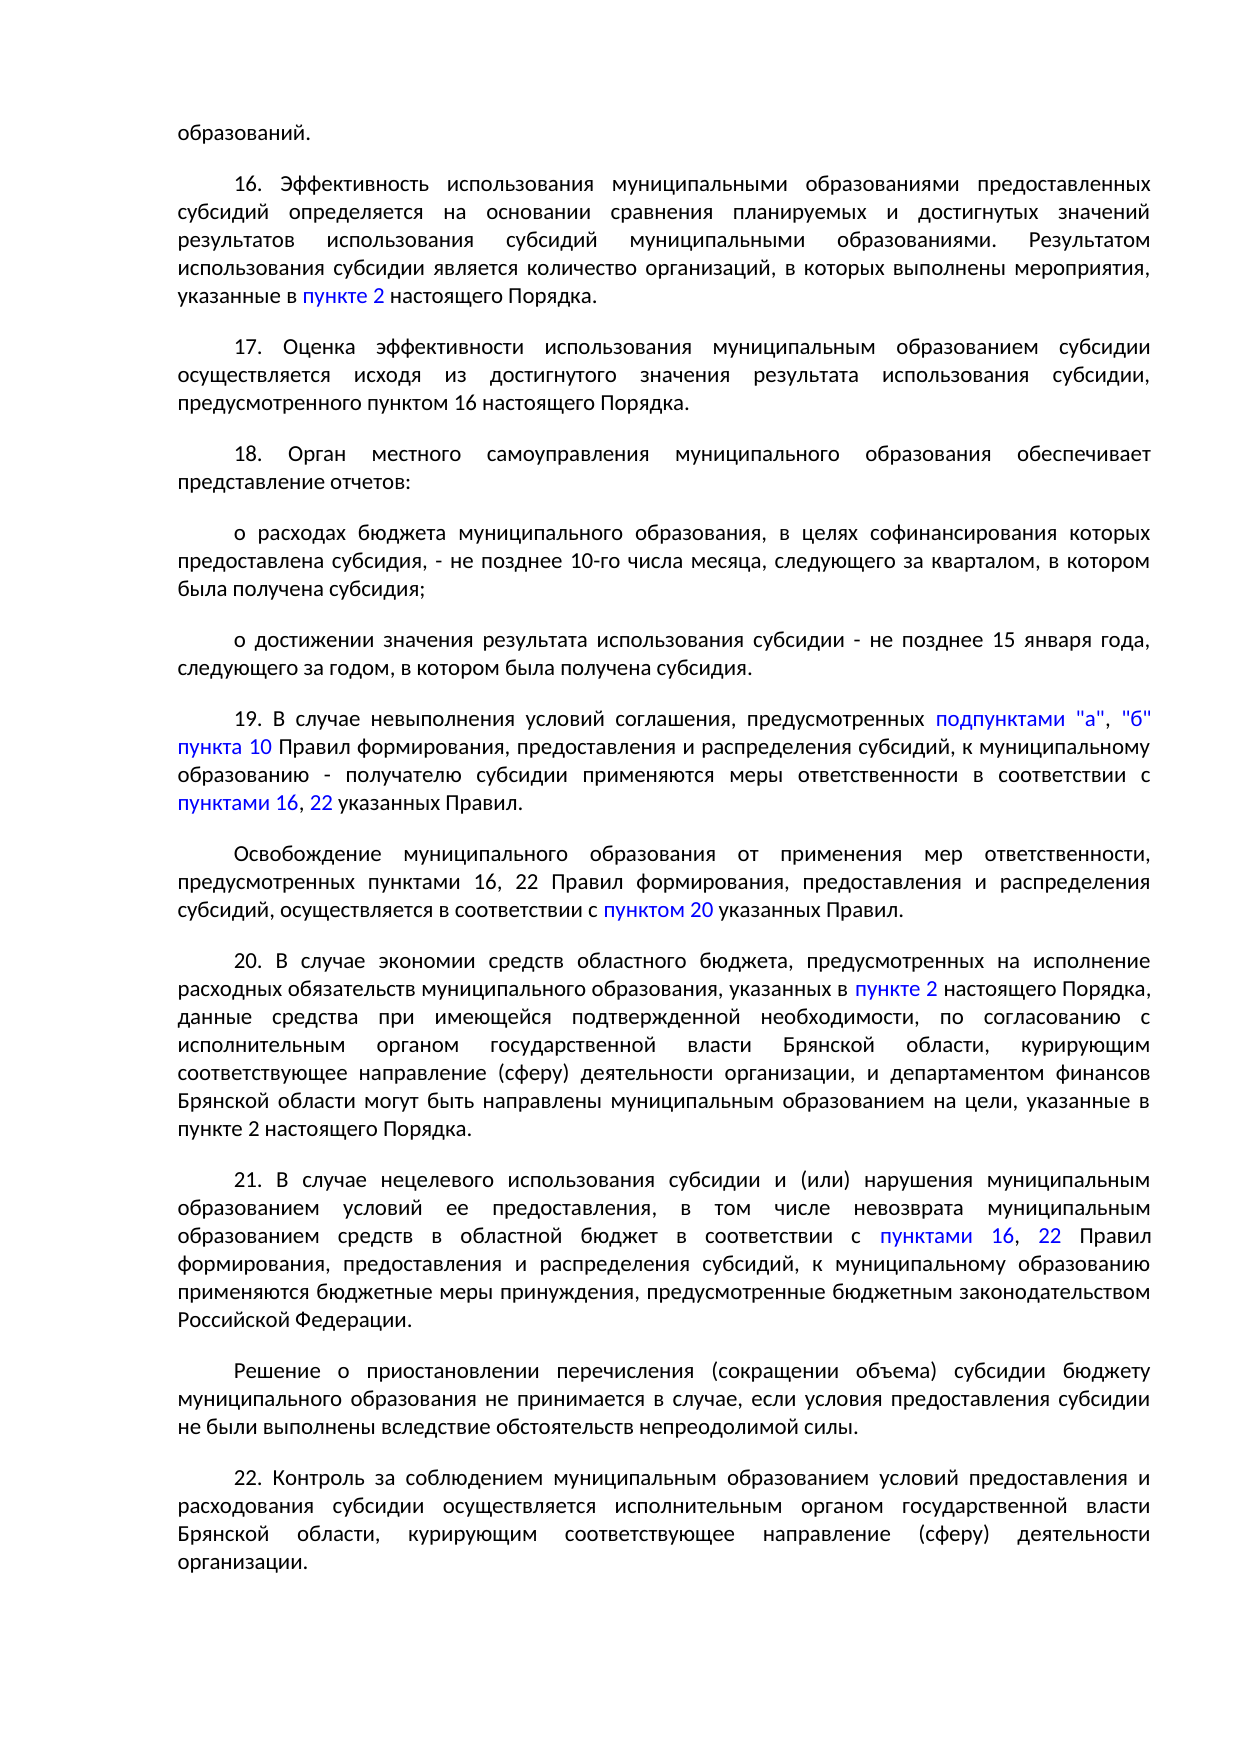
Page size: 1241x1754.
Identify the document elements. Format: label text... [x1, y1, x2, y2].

text 22. Контроль за соблюдением муниципальным образованием условий предоставления и расходования субсидии осуществляется исполнительным органом государственной власти Брянской области, курирующим соответствующее направление (сферу) деятельности организации. [177, 1463, 1152, 1575]
text 19. В случае невыполнения условий соглашения, предусмотренных подпунктами "а", "б" пункта 10 Правил формирования, предоставления и распределения субсидий, к муниципальному образованию - получателю субсидии применяются меры ответственности в соответствии с пунктами 16, 22 указанных Правил. [177, 704, 1152, 816]
text о расходах бюджета муниципального образования, в целях софинансирования которых предоставлена субсидия, - не позднее 10-го числа месяца, следующего за кварталом, в котором была получена субсидия; [177, 518, 1152, 602]
text 17. Оценка эффективности использования муниципальным образованием субсидии осуществляется исходя из достигнутого значения результата использования субсидии, предусмотренного пунктом 16 настоящего Порядка. [177, 332, 1152, 416]
text 18. Орган местного самоуправления муниципального образования обеспечивает представление отчетов: [177, 439, 1152, 495]
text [177, 118, 1152, 146]
text 20. В случае экономии средств областного бюджета, предусмотренных на исполнение расходных обязательств муниципального образования, указанных в пункте 2 настоящего Порядка, данные средства при имеющейся подтвержденной необходимости, по согласованию с исполнительным органом государственной власти Брянской области, курирующим соответствующее направление (сферу) деятельности организации, и департаментом финансов Брянской области могут быть направлены муниципальным образованием на цели, указанные в пункте 2 настоящего Порядка. [177, 946, 1152, 1142]
text Решение о приостановлении перечисления (сокращении объема) субсидии бюджету муниципального образования не принимается в случае, если условия предоставления субсидии не были выполнены вследствие обстоятельств непреодолимой силы. [177, 1356, 1152, 1440]
text Освобождение муниципального образования от применения мер ответственности, предусмотренных пунктами 16, 22 Правил формирования, предоставления и распределения субсидий, осуществляется в соответствии с пунктом 20 указанных Правил. [177, 839, 1152, 923]
text 16. Эффективность использования муниципальными образованиями предоставленных субсидий определяется на основании сравнения планируемых и достигнутых значений результатов использования субсидий муниципальными образованиями. Результатом использования субсидии является количество организаций, в которых выполнены мероприятия, указанные в пункте 2 настоящего Порядка. [177, 169, 1152, 309]
text 21. В случае нецелевого использования субсидии и (или) нарушения муниципальным образованием условий ее предоставления, в том числе невозврата муниципальным образованием средств в областной бюджет в соответствии с пунктами 16, 22 Правил формирования, предоставления и распределения субсидий, к муниципальному образованию применяются бюджетные меры принуждения, предусмотренные бюджетным законодательством Российской Федерации. [177, 1165, 1152, 1333]
text о достижении значения результата использования субсидии - не позднее 15 января года, следующего за годом, в котором была получена субсидия. [177, 625, 1152, 681]
